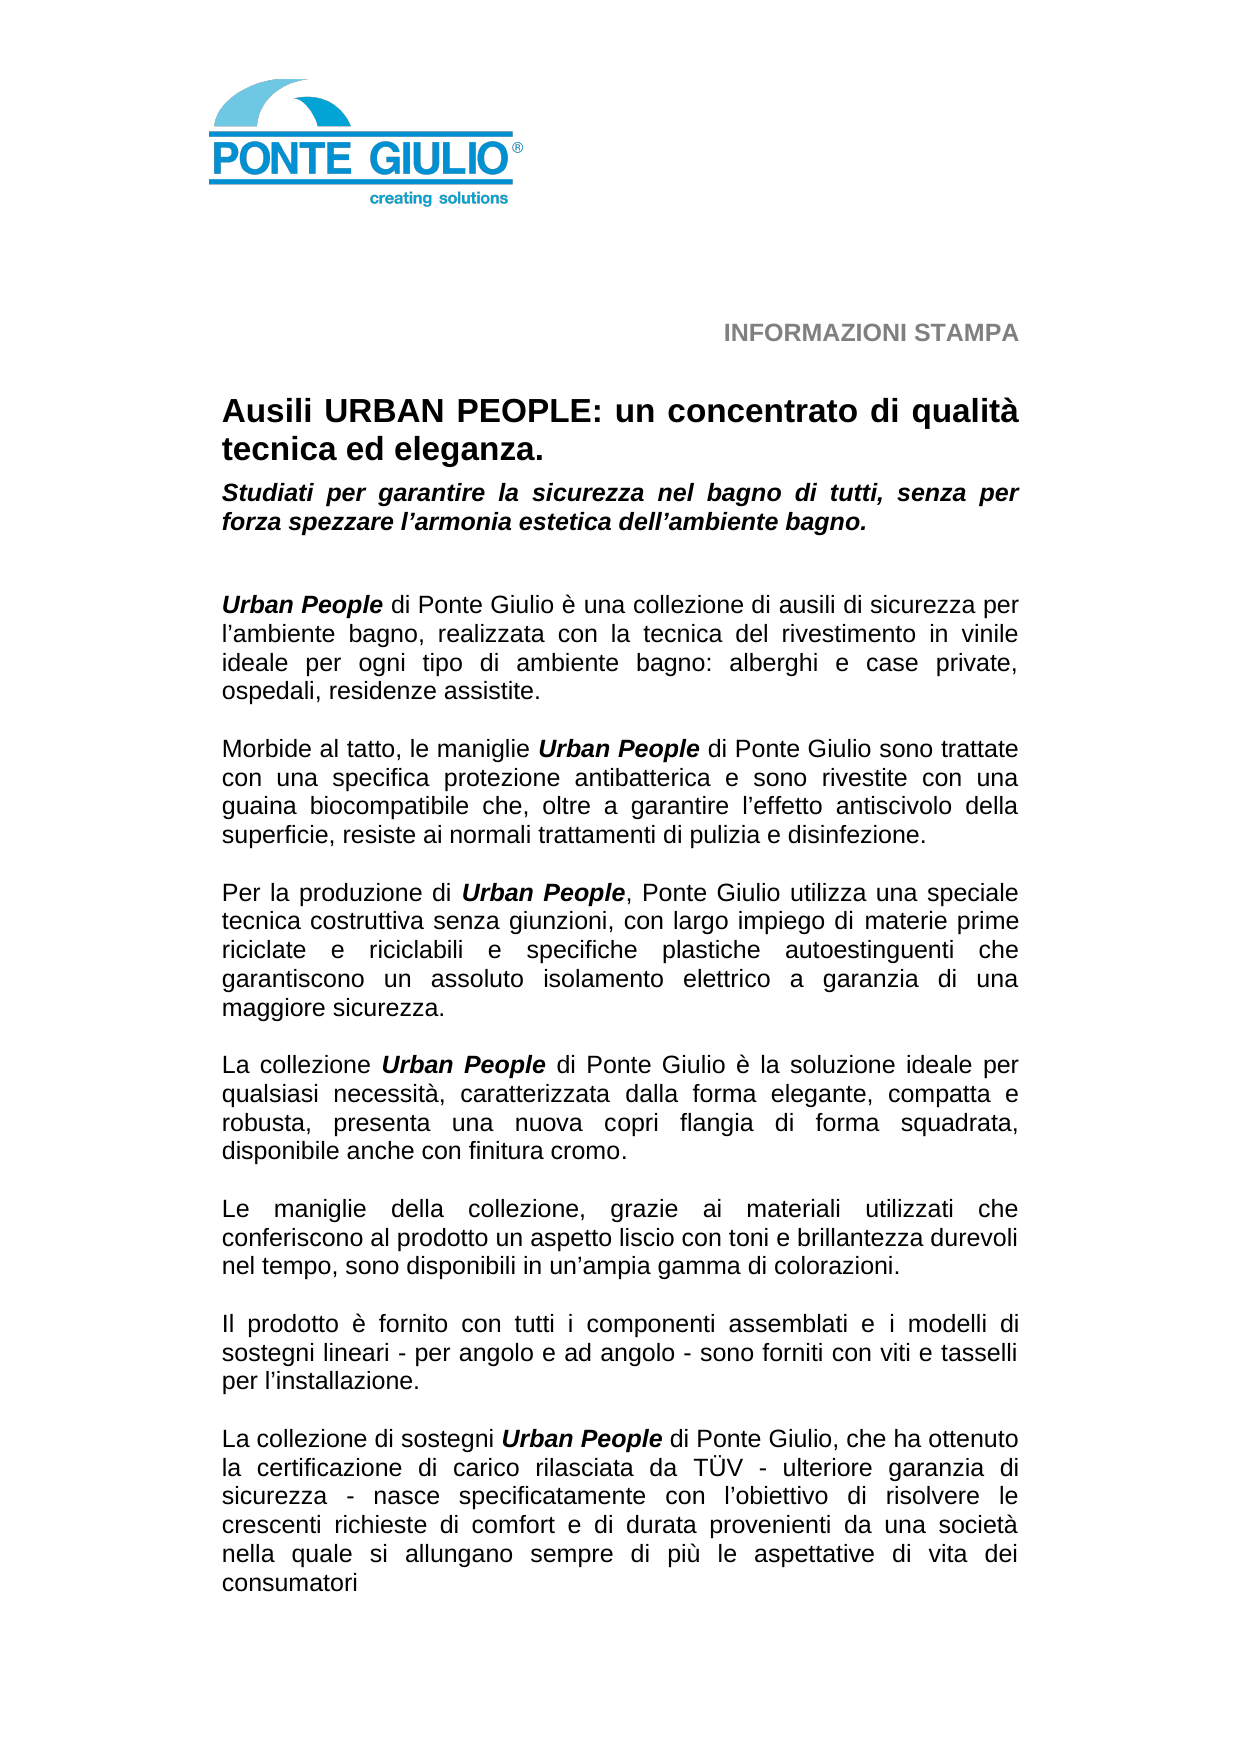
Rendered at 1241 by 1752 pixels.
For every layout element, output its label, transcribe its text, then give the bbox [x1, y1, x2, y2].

text Studiati per garantire la sicurezza nel bagno di tutti, senza per forza spezzare l’armonia estetica dell’ambiente bagno. [222, 478, 1019, 536]
text Le maniglie della collezione, grazie ai materiali utilizzati che conferiscono al prodotto un aspetto liscio con toni e brillantezza durevoli nel tempo, sono disponibili in un’ampia gamma di colorazioni. [222, 1194, 1019, 1280]
text La collezione di sostegni Urban People di Ponte Giulio, che ha ottenuto la certificazione di carico rilasciata da TÜV - ulteriore garanzia di sicurezza - nasce specificatamente con l’obiettivo di risolvere le crescenti richieste di comfort e di durata provenienti da una società nella quale si allungano sempre di più le aspettative di vita dei consumatori [222, 1424, 1019, 1596]
text La collezione Urban People di Ponte Giulio è la soluzione ideale per qualsiasi necessità, caratterizzata dalla forma elegante, compatta e robusta, presenta una nuova copri flangia di forma squadrata, disponibile anche con finitura cromo. [222, 1050, 1019, 1165]
picture [206, 75, 523, 207]
text Ausili URBAN PEOPLE: un concentrato di qualità tecnica ed eleganza. [222, 391, 1019, 468]
text Per la produzione di Urban People, Ponte Giulio utilizza una speciale tecnica costruttiva senza giunzioni, con largo impiego di materie prime riciclate e riciclabili e specifiche plastiche autoestinguenti che garantiscono un assoluto isolamento elettrico a garanzia di una maggiore sicurezza. [222, 877, 1019, 1021]
text Morbide al tatto, le maniglie Urban People di Ponte Giulio sono trattate con una specifica protezione antibatterica e sono rivestite con una guaina biocompatibile che, oltre a garantire l’effetto antiscivolo della superficie, resiste ai normali trattamenti di pulizia e disinfezione. [222, 734, 1019, 849]
text Urban People di Ponte Giulio è una collezione di ausili di sicurezza per l’ambiente bagno, realizzata con la tecnica del rivestimento in vinile ideale per ogni tipo di ambiente bagno: alberghi e case private, ospedali, residenze assistite. [222, 590, 1019, 705]
text INFORMAZIONI STAMPA [222, 318, 1019, 347]
text Il prodotto è fornito con tutti i componenti assemblati e i modelli di sostegni lineari - per angolo e ad angolo - sono forniti con viti e tasselli per l’installazione. [222, 1309, 1019, 1395]
